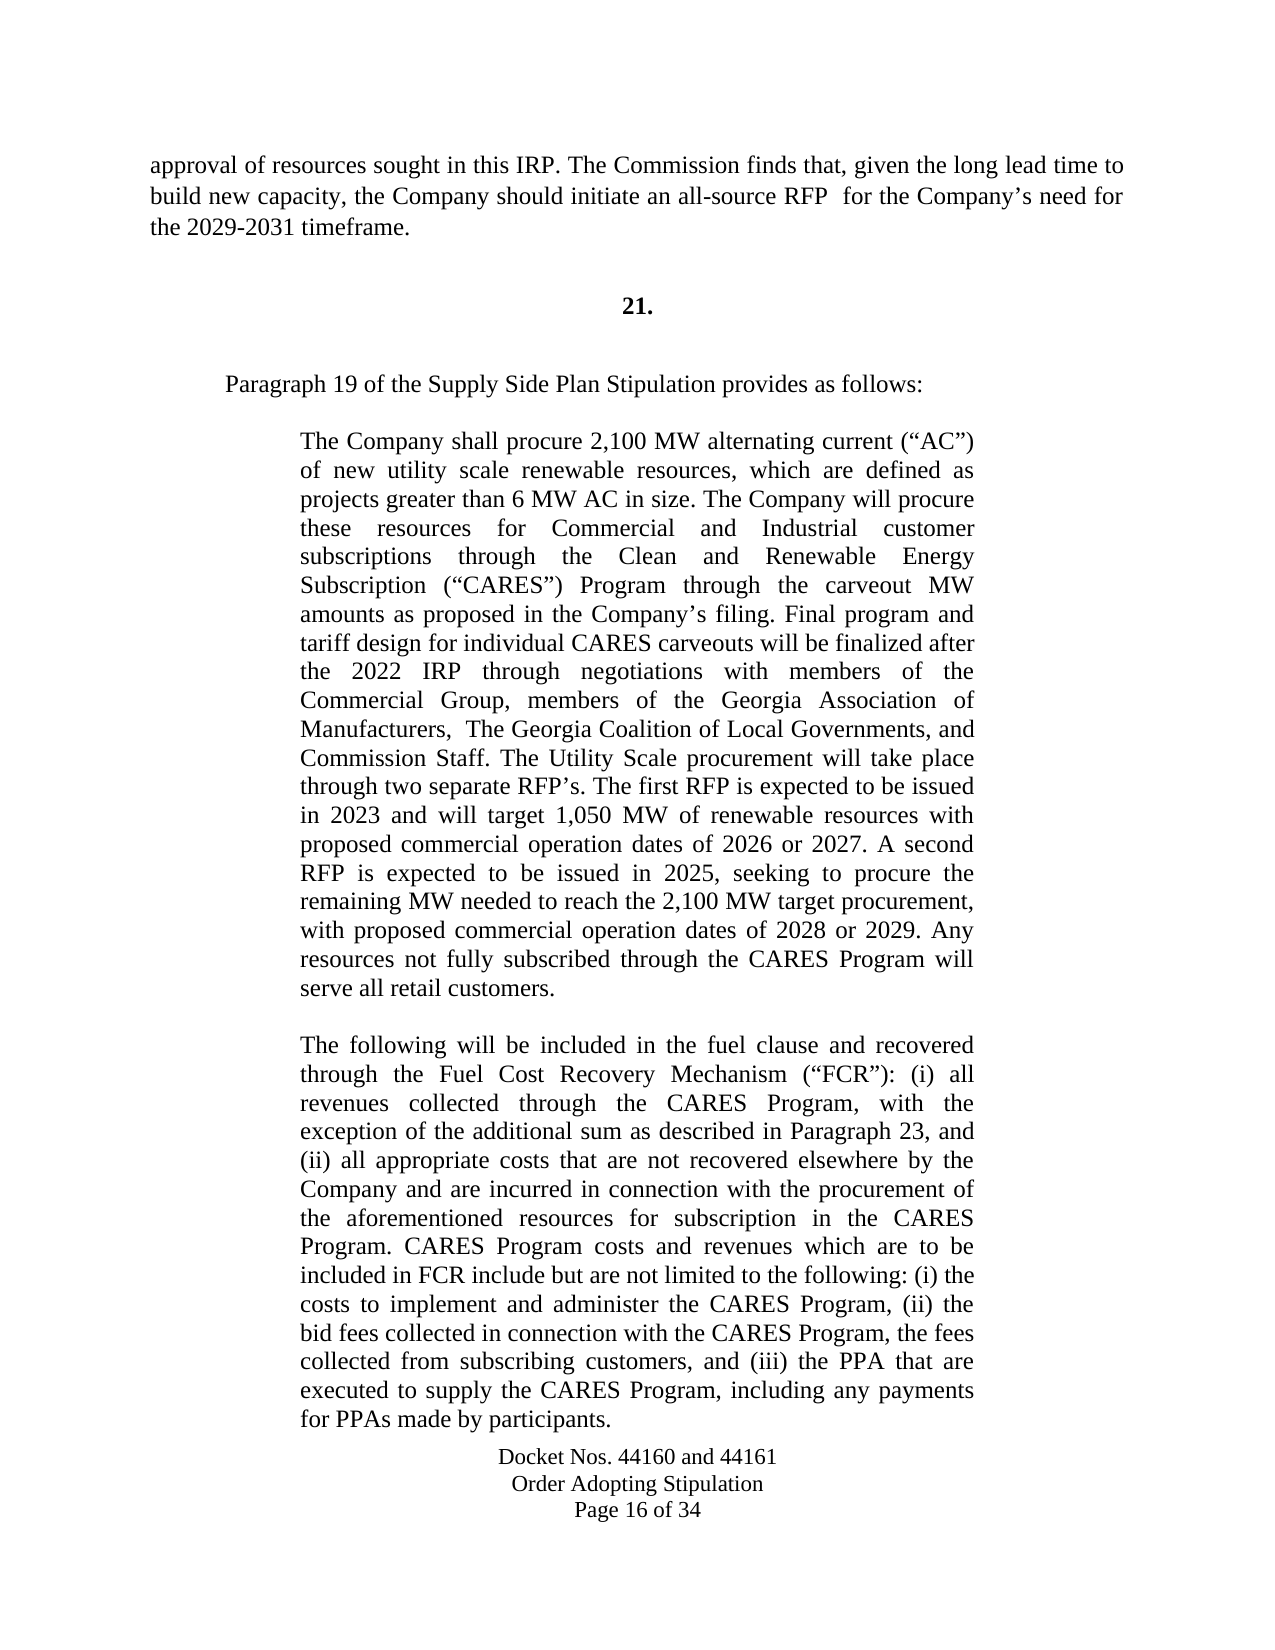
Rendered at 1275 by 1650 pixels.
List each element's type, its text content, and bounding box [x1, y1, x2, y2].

text The Company shall procure 2,100 MW alternating current (“AC”) of new utility scale renewable resources, which are defined as projects greater than 6 MW AC in size. The Company will procure these resources for Commercial and Industrial customer subscriptions through the Clean and Renewable Energy Subscription (“CARES”) Program through the carveout MW amounts as proposed in the Company’s filing. Final program and tariff design for individual CARES carveouts will be finalized after the 2022 IRP through negotiations with members of the Commercial Group, members of the Georgia Association of Manufacturers, The Georgia Coalition of Local Governments, and Commission Staff. The Utility Scale procurement will take place through two separate RFP’s. The first RFP is expected to be issued in 2023 and will target 1,050 MW of renewable resources with proposed commercial operation dates of 2026 or 2027. A second RFP is expected to be issued in 2025, seeking to procure the remaining MW needed to reach the 2,100 MW target procurement, with proposed commercial operation dates of 2028 or 2029. Any resources not fully subscribed through the CARES Program will serve all retail customers. [300, 426, 975, 1001]
text The following will be included in the fuel clause and recovered through the Fuel Cost Recovery Mechanism (“FCR”): (i) all revenues collected through the CARES Program, with the exception of the additional sum as described in Paragraph 23, and (ii) all appropriate costs that are not recovered elsewhere by the Company and are incurred in connection with the procurement of the aforementioned resources for subscription in the CARES Program. CARES Program costs and revenues which are to be included in FCR include but are not limited to the following: (i) the costs to implement and administer the CARES Program, (ii) the bid fees collected in connection with the CARES Program, the fees collected from subscribing customers, and (iii) the PPA that are executed to supply the CARES Program, including any payments for PPAs made by participants. [300, 1030, 975, 1433]
text 21. [150, 291, 1125, 319]
text Paragraph 19 of the Supply Side Plan Stipulation provides as follows: [150, 369, 1125, 398]
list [150, 150, 1125, 241]
